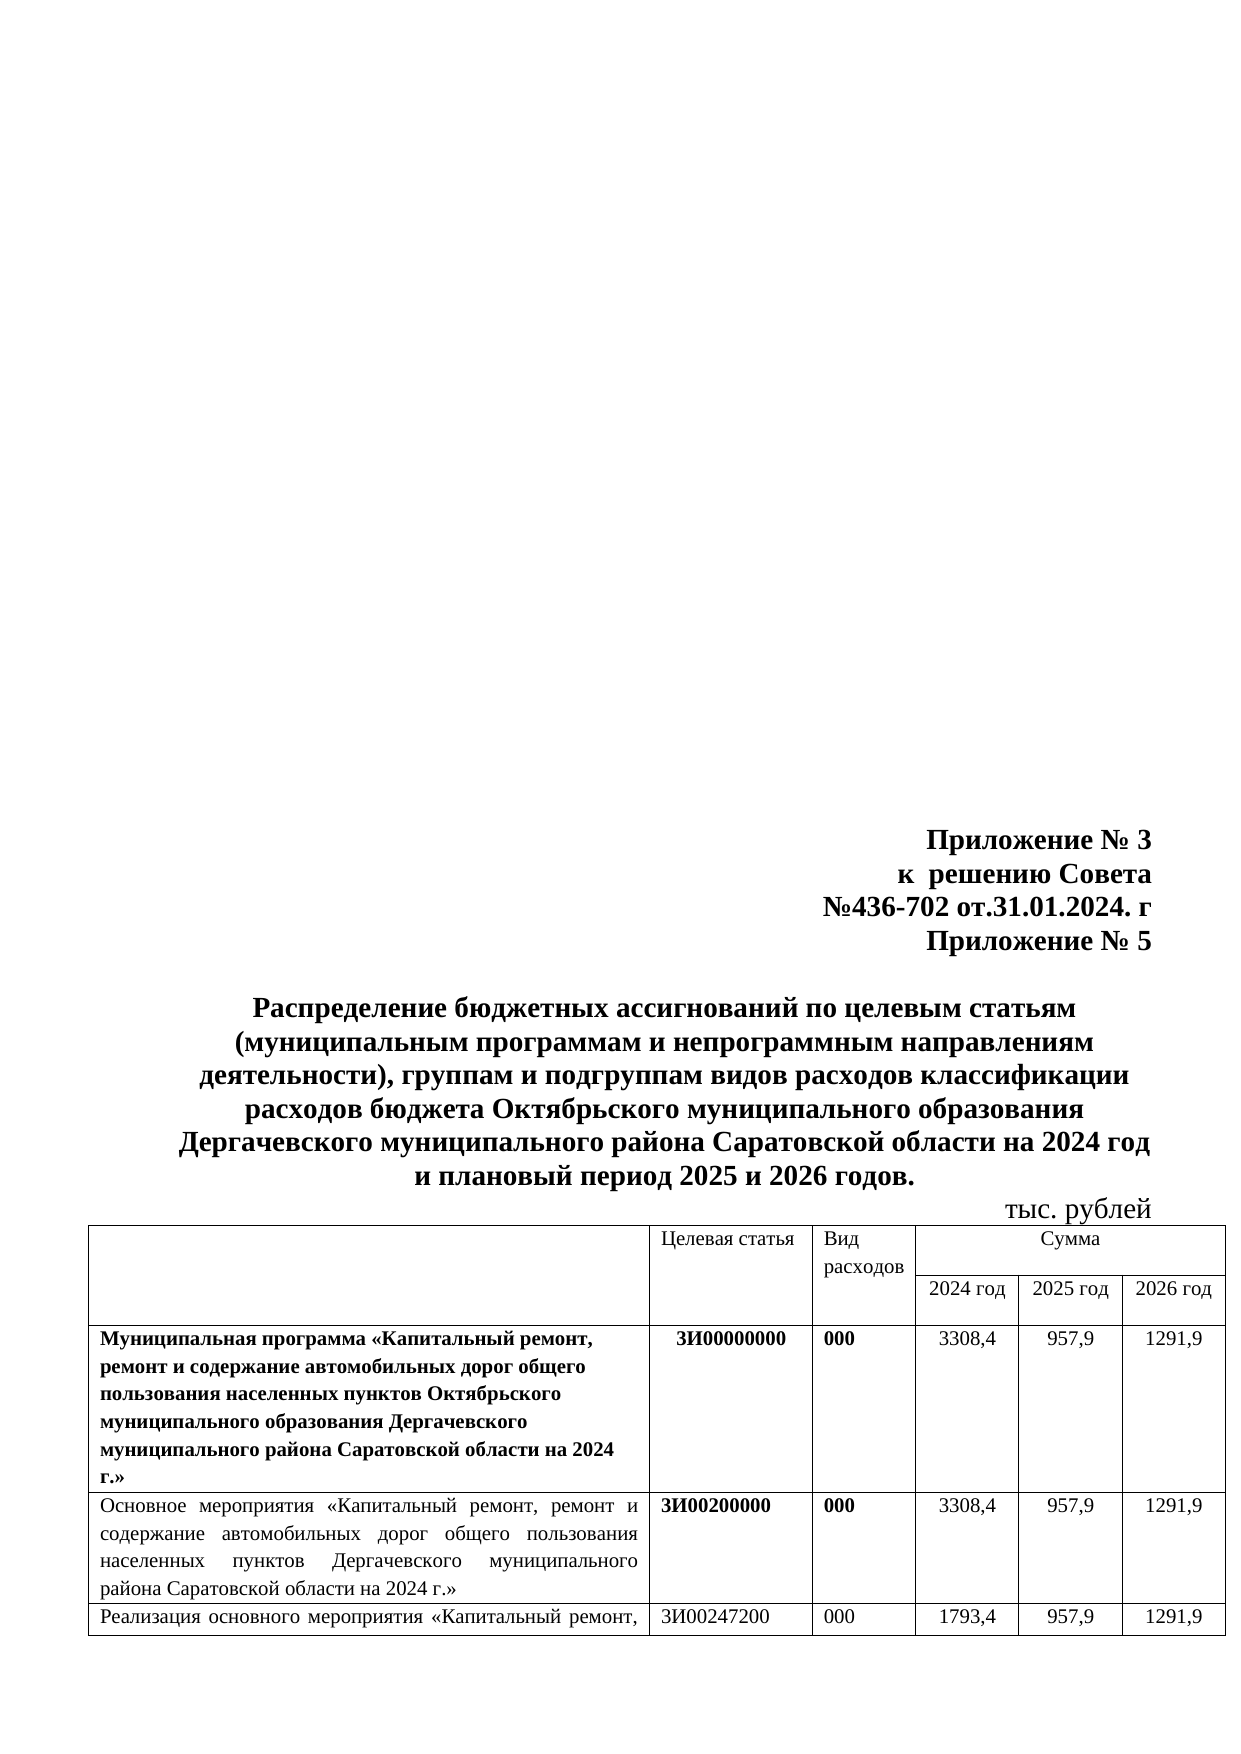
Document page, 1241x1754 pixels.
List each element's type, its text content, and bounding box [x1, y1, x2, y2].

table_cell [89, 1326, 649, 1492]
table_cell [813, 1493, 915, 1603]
text Приложение № 3 [177, 822, 1152, 856]
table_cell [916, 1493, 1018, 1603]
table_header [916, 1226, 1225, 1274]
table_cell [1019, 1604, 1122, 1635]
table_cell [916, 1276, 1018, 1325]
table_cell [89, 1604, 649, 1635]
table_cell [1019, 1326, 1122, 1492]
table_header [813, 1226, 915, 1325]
text Приложение № 5 [177, 923, 1152, 957]
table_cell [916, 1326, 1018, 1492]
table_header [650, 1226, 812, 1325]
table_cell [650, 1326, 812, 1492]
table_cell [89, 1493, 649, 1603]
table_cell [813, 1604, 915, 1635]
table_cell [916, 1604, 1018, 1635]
text к решению Совета [177, 856, 1152, 889]
text тыс. рублей [177, 1191, 1152, 1225]
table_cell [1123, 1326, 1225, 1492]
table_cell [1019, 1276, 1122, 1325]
text №436-702 от.31.01.2024. г [177, 889, 1152, 923]
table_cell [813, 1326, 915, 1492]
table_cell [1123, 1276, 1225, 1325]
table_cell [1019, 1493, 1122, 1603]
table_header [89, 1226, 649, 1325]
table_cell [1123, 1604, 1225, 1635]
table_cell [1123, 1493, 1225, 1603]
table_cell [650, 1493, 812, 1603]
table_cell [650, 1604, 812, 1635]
text Распределение бюджетных ассигнований по целевым статьям (муниципальным программам и непрограммным направлениям деятельности), группам и подгруппам видов расходов классификации расходов бюджета Октябрьского муниципального образования Дергачевского муниципального района Саратовской области на 2024 год и плановый период 2025 и 2026 годов. [177, 990, 1152, 1191]
